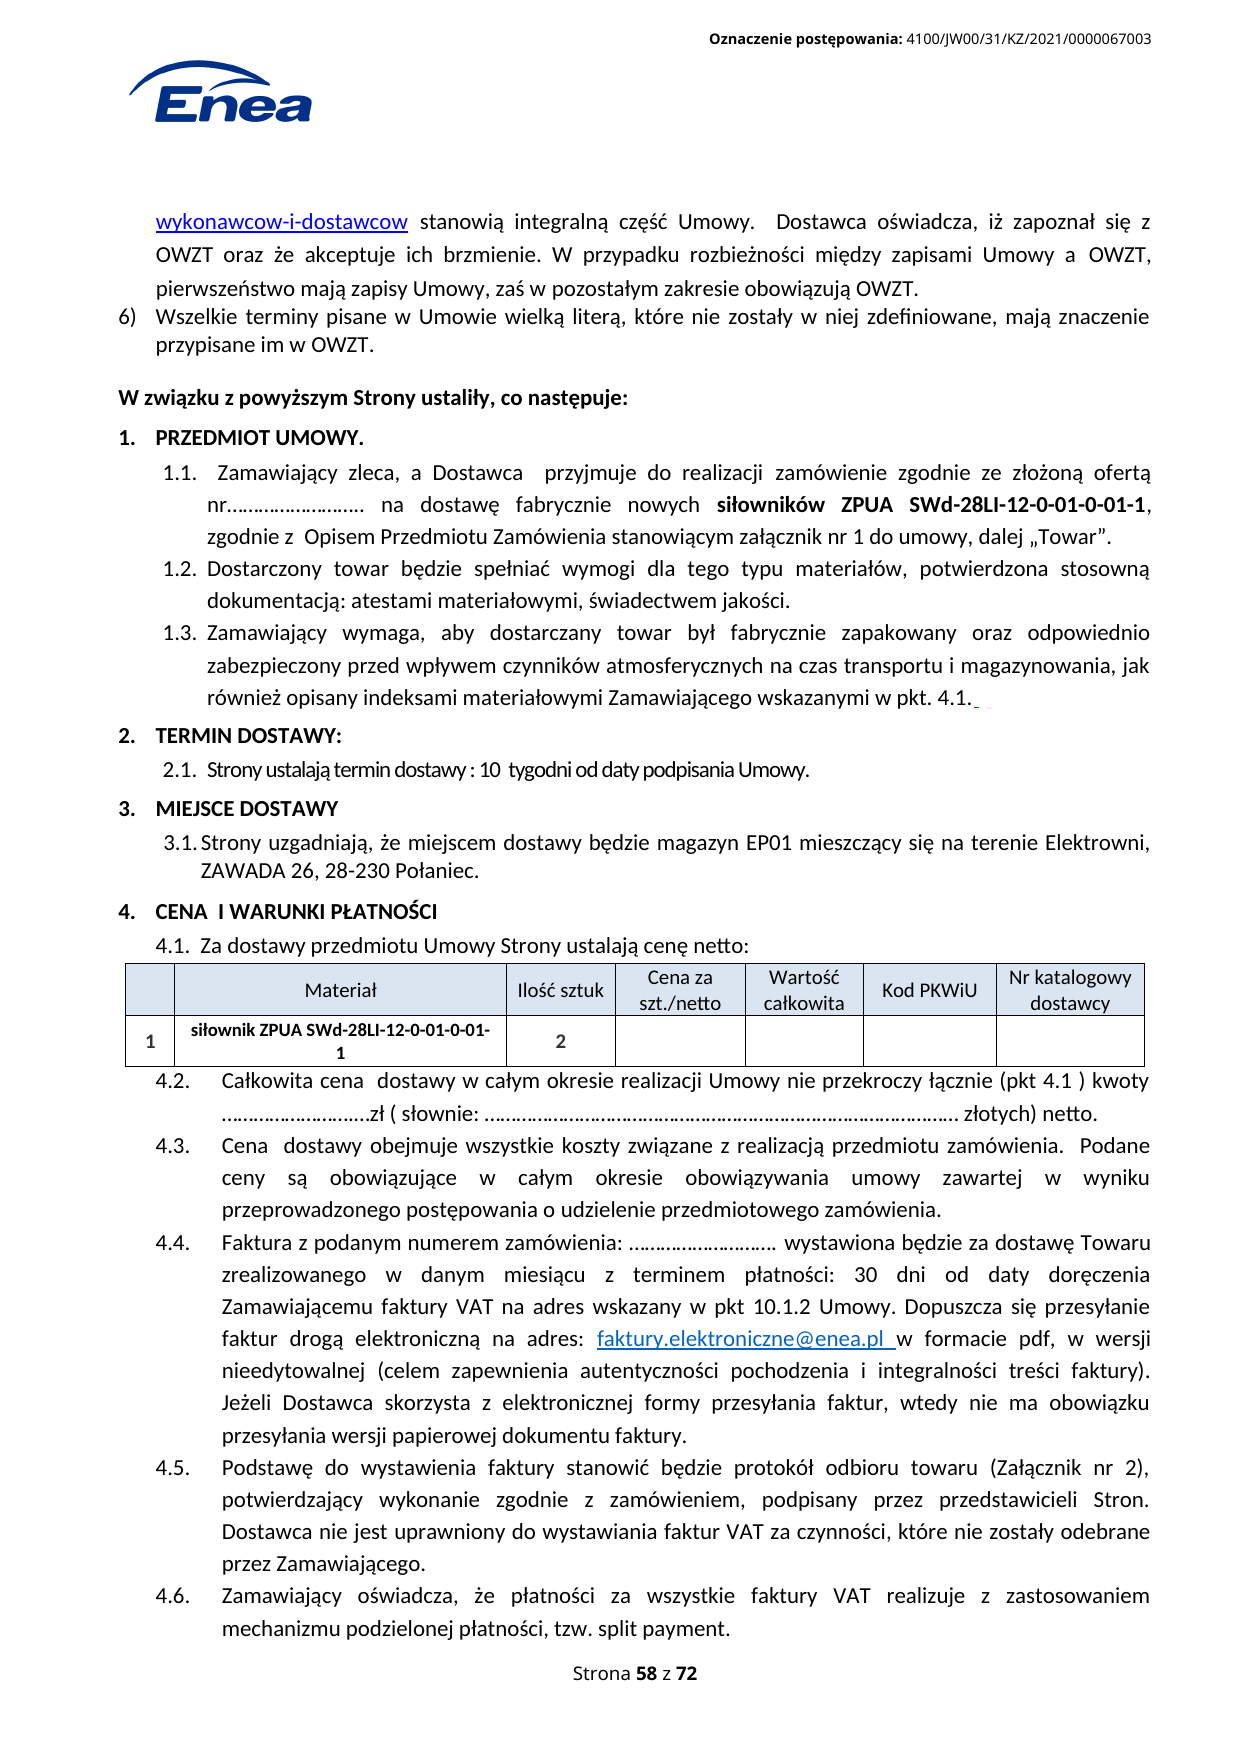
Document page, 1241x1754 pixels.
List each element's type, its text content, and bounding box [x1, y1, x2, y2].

list TERMIN DOSTAWY: [118, 721, 1152, 749]
table_header Materiał [175, 964, 506, 1015]
table_header [126, 964, 174, 1015]
table_cell [997, 1016, 1144, 1066]
table_cell [746, 1016, 863, 1066]
list Wszelkie terminy pisane w Umowie wielką literą, które nie zostały w niej zdefiniowane, mają znaczenie przypisane im w OWZT. [118, 302, 1152, 358]
list Zamawiający wymaga, aby dostarczany towar był fabrycznie zapakowany oraz odpowiednio zabezpieczony przed wpływem czynników atmosferycznych na czas transportu i magazynowania, jak również opisany indeksami materiałowymi Zamawiającego wskazanymi w pkt. 4.1. [162, 618, 1152, 711]
table_cell siłownik ZPUA SWd-28LI-12-0-01-0-01-1 [175, 1016, 506, 1066]
table_header Kod PKWiU [864, 964, 996, 1015]
table_header Ilość sztuk [507, 964, 615, 1015]
list Faktura z podanym numerem zamówienia: ………………………. wystawiona będzie za dostawę Towaru zrealizowanego w danym miesiącu z terminem płatności: 30 dni od daty doręczenia Zamawiającemu faktury VAT na adres wskazany w pkt 10.1.2 Umowy. Dopuszcza się przesyłanie faktur drogą elektroniczną na adres: faktury.elektroniczne@enea.pl w formacie pdf, w wersji nieedytowalnej (celem zapewnienia autentyczności pochodzenia i integralności treści faktury). Jeżeli Dostawca skorzysta z elektronicznej formy przesyłania faktur, wtedy nie ma obowiązku przesyłania wersji papierowej dokumentu faktury. [155, 1228, 1152, 1449]
table_header Wartość całkowita [746, 964, 863, 1015]
list PRZEDMIOT UMOWY. [118, 423, 1152, 451]
list Zamawiający oświadcza, że płatności za wszystkie faktury VAT realizuje z zastosowaniem mechanizmu podzielonej płatności, tzw. split payment. [155, 1582, 1152, 1642]
list Dostarczony towar będzie spełniać wymogi dla tego typu materiałów, potwierdzona stosowną dokumentacją: atestami materiałowymi, świadectwem jakości. [162, 554, 1152, 614]
table_header Nr katalogowy dostawcy [997, 964, 1144, 1015]
table_cell [616, 1016, 745, 1066]
list Za dostawy przedmiotu Umowy Strony ustalają cenę netto: [155, 931, 1152, 959]
list MIEJSCE DOSTAWY [118, 794, 1152, 822]
list Cena dostawy obejmuje wszystkie koszty związane z realizacją przedmiotu zamówienia. Podane ceny są obowiązujące w całym okresie obowiązywania umowy zawartej w wyniku przeprowadzonego postępowania o udzielenie przedmiotowego zamówienia. [155, 1131, 1152, 1223]
table_cell 2 [507, 1016, 615, 1066]
table_cell [864, 1016, 996, 1066]
list Całkowita cena dostawy w całym okresie realizacji Umowy nie przekroczy łącznie (pkt 4.1 ) kwoty …………………….…zł ( słownie: ……………………………………………………………………………… złotych) netto. [155, 1067, 1152, 1127]
text W związku z powyższym Strony ustaliły, co następuje: [118, 383, 1152, 411]
picture [117, 50, 324, 124]
table_cell 1 [126, 1016, 174, 1066]
list Strony ustalają termin dostawy : 10 tygodni od daty podpisania Umowy. [162, 756, 1152, 784]
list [118, 202, 1152, 302]
list CENA I WARUNKI PŁATNOŚCI [118, 897, 1152, 925]
list Strony uzgadniają, że miejscem dostawy będzie magazyn EP01 mieszczący się na terenie Elektrowni, ZAWADA 26, 28-230 Połaniec. [163, 828, 1152, 884]
table_header Cena za szt./netto [616, 964, 745, 1015]
list Zamawiający zleca, a Dostawca przyjmuje do realizacji zamówienie zgodnie ze złożoną ofertą nr…………………….. na dostawę fabrycznie nowych siłowników ZPUA SWd-28LI-12-0-01-0-01-1, zgodnie z Opisem Przedmiotu Zamówienia stanowiącym załącznik nr 1 do umowy, dalej „Towar”. [162, 458, 1152, 550]
list Podstawę do wystawienia faktury stanowić będzie protokół odbioru towaru (Załącznik nr 2), potwierdzający wykonanie zgodnie z zamówieniem, podpisany przez przedstawicieli Stron. Dostawca nie jest uprawniony do wystawiania faktur VAT za czynności, które nie zostały odebrane przez Zamawiającego. [155, 1453, 1152, 1577]
